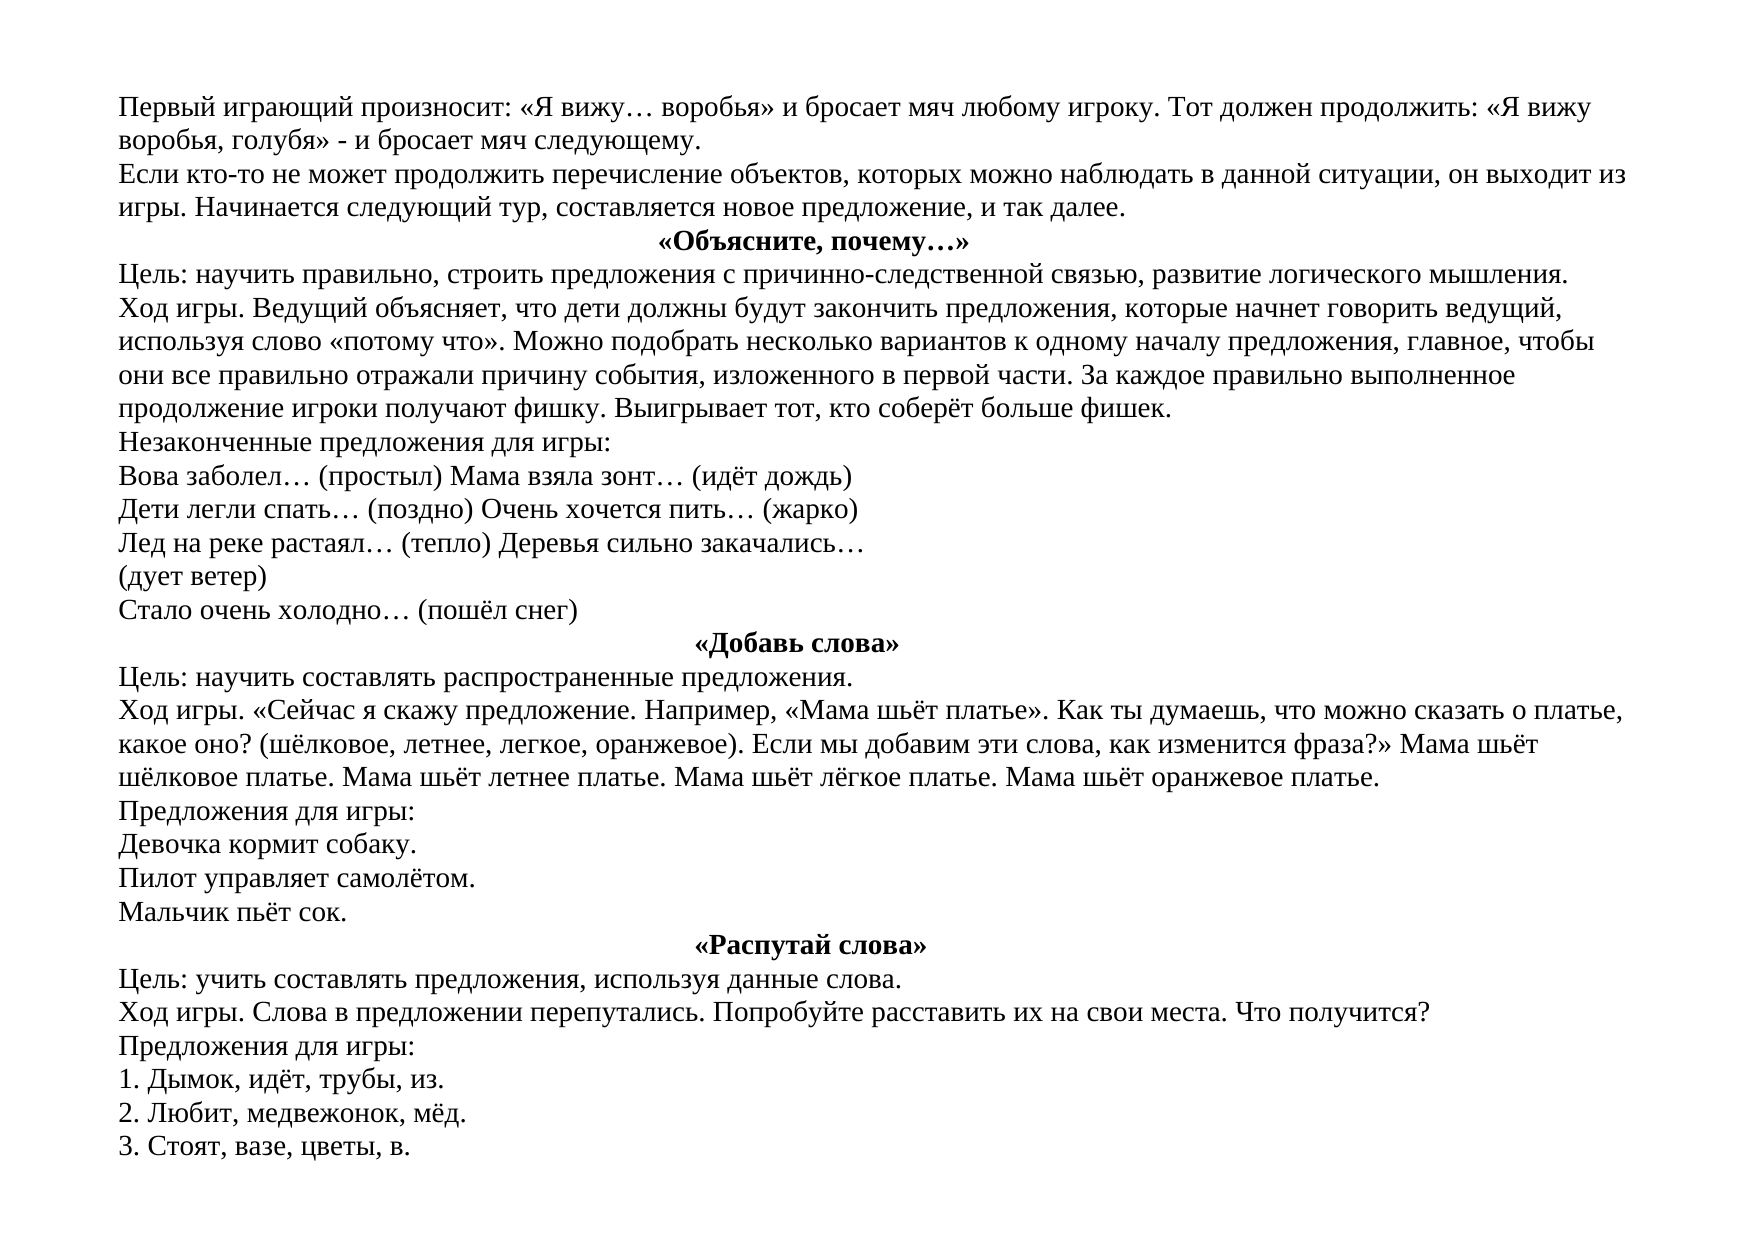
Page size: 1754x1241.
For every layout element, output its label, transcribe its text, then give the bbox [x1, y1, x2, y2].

text Дети легли спать… (поздно) Очень хочется пить… (жарко) [118, 491, 1636, 525]
text 2. Любит, медвежонок, мёд. [118, 1095, 1636, 1128]
text 1. Дымок, идёт, трубы, из. [118, 1061, 1636, 1095]
text Вова заболел… (простыл) Мама взяла зонт… (идёт дождь) [118, 458, 1636, 491]
text Цель: научить составлять распространенные предложения. [118, 659, 1636, 692]
text Стало очень холодно… (пошёл снег) [118, 592, 1636, 625]
text Мальчик пьёт сок. [118, 894, 1636, 927]
text Ход игры. Слова в предложении перепутались. Попробуйте расставить их на свои места. Что получится? [118, 994, 1636, 1028]
text 3. Стоят, вазе, цветы, в. [118, 1128, 1636, 1162]
text (дует ветер) [118, 558, 1636, 592]
text Ход игры. «Сейчас я скажу предложение. Например, «Мама шьёт платье». Как ты думаешь, что можно сказать о платье, какое оно? (шёлковое, летнее, легкое, оранжевое). Если мы добавим эти слова, как изменится фраза?» Мама шьёт шёлковое платье. Мама шьёт летнее платье. Мама шьёт лёгкое платье. Мама шьёт оранжевое платье. [118, 692, 1636, 793]
text «Распутай слова» [118, 927, 1636, 961]
text «Добавь слова» [118, 625, 1636, 659]
text Цель: учить составлять предложения, используя данные слова. [118, 961, 1636, 994]
text Девочка кормит собаку. [118, 827, 1636, 860]
text Незаконченные предложения для игры: [118, 424, 1636, 458]
text Предложения для игры: [118, 793, 1636, 827]
text Лед на реке растаял… (тепло) Деревья сильно закачались… [118, 525, 1636, 558]
text «Объясните, почему…» [118, 223, 1636, 256]
text Пилот управляет самолётом. [118, 860, 1636, 894]
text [118, 89, 1636, 156]
text Если кто-то не может продолжить перечисление объектов, которых можно наблюдать в данной ситуации, он выходит из игры. Начинается следующий тур, составляется новое предложение, и так далее. [118, 156, 1636, 223]
text Предложения для игры: [118, 1028, 1636, 1061]
text Цель: научить правильно, строить предложения с причинно-следственной связью, развитие логического мышления. [118, 256, 1636, 290]
text Ход игры. Ведущий объясняет, что дети должны будут закончить предложения, которые начнет говорить ведущий, используя слово «потому что». Можно подобрать несколько вариантов к одному началу предложения, главное, чтобы они все правильно отражали причину события, изложенного в первой части. За каждое правильно выполненное продолжение игроки получают фишку. Выигрывает тот, кто соберёт больше фишек. [118, 290, 1636, 424]
